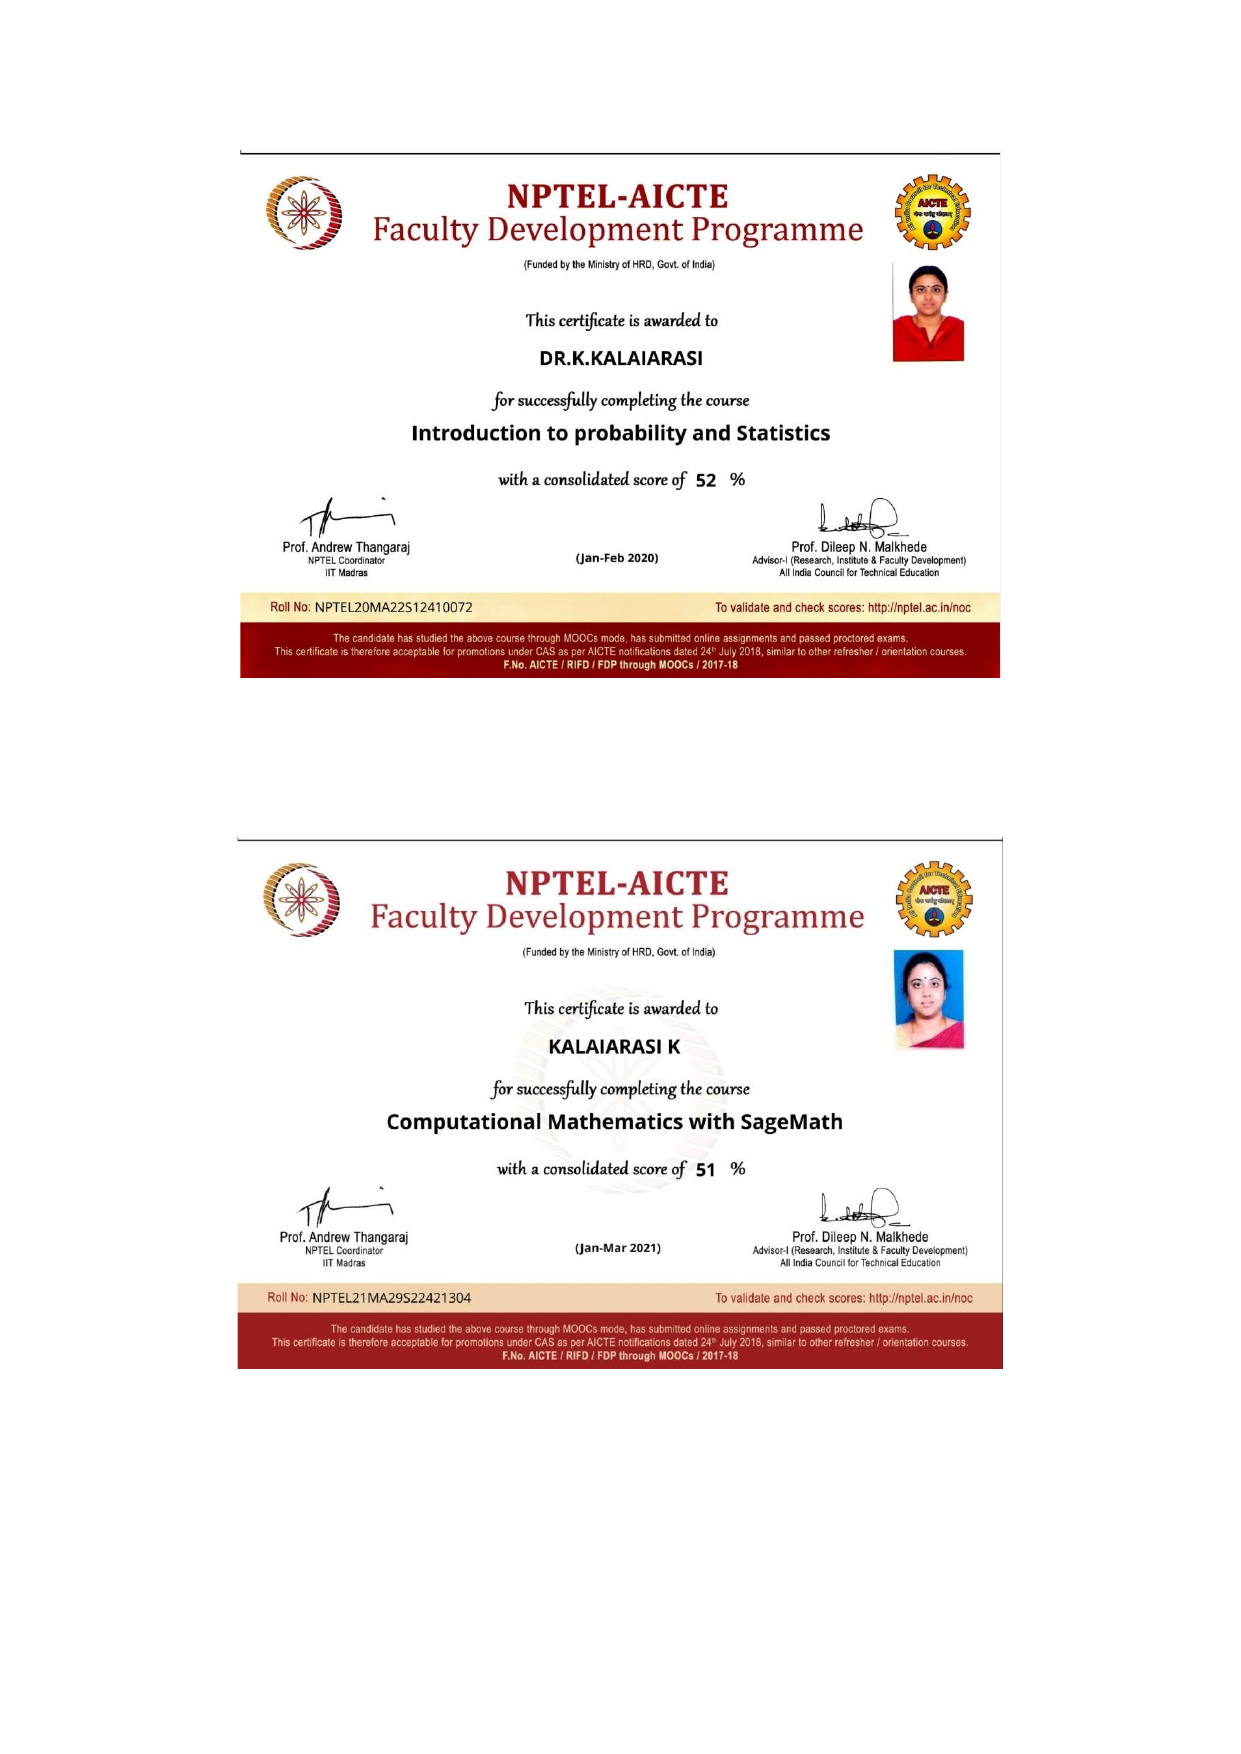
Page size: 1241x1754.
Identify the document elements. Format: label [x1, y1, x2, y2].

picture [237, 837, 1003, 1369]
picture [240, 150, 1001, 678]
